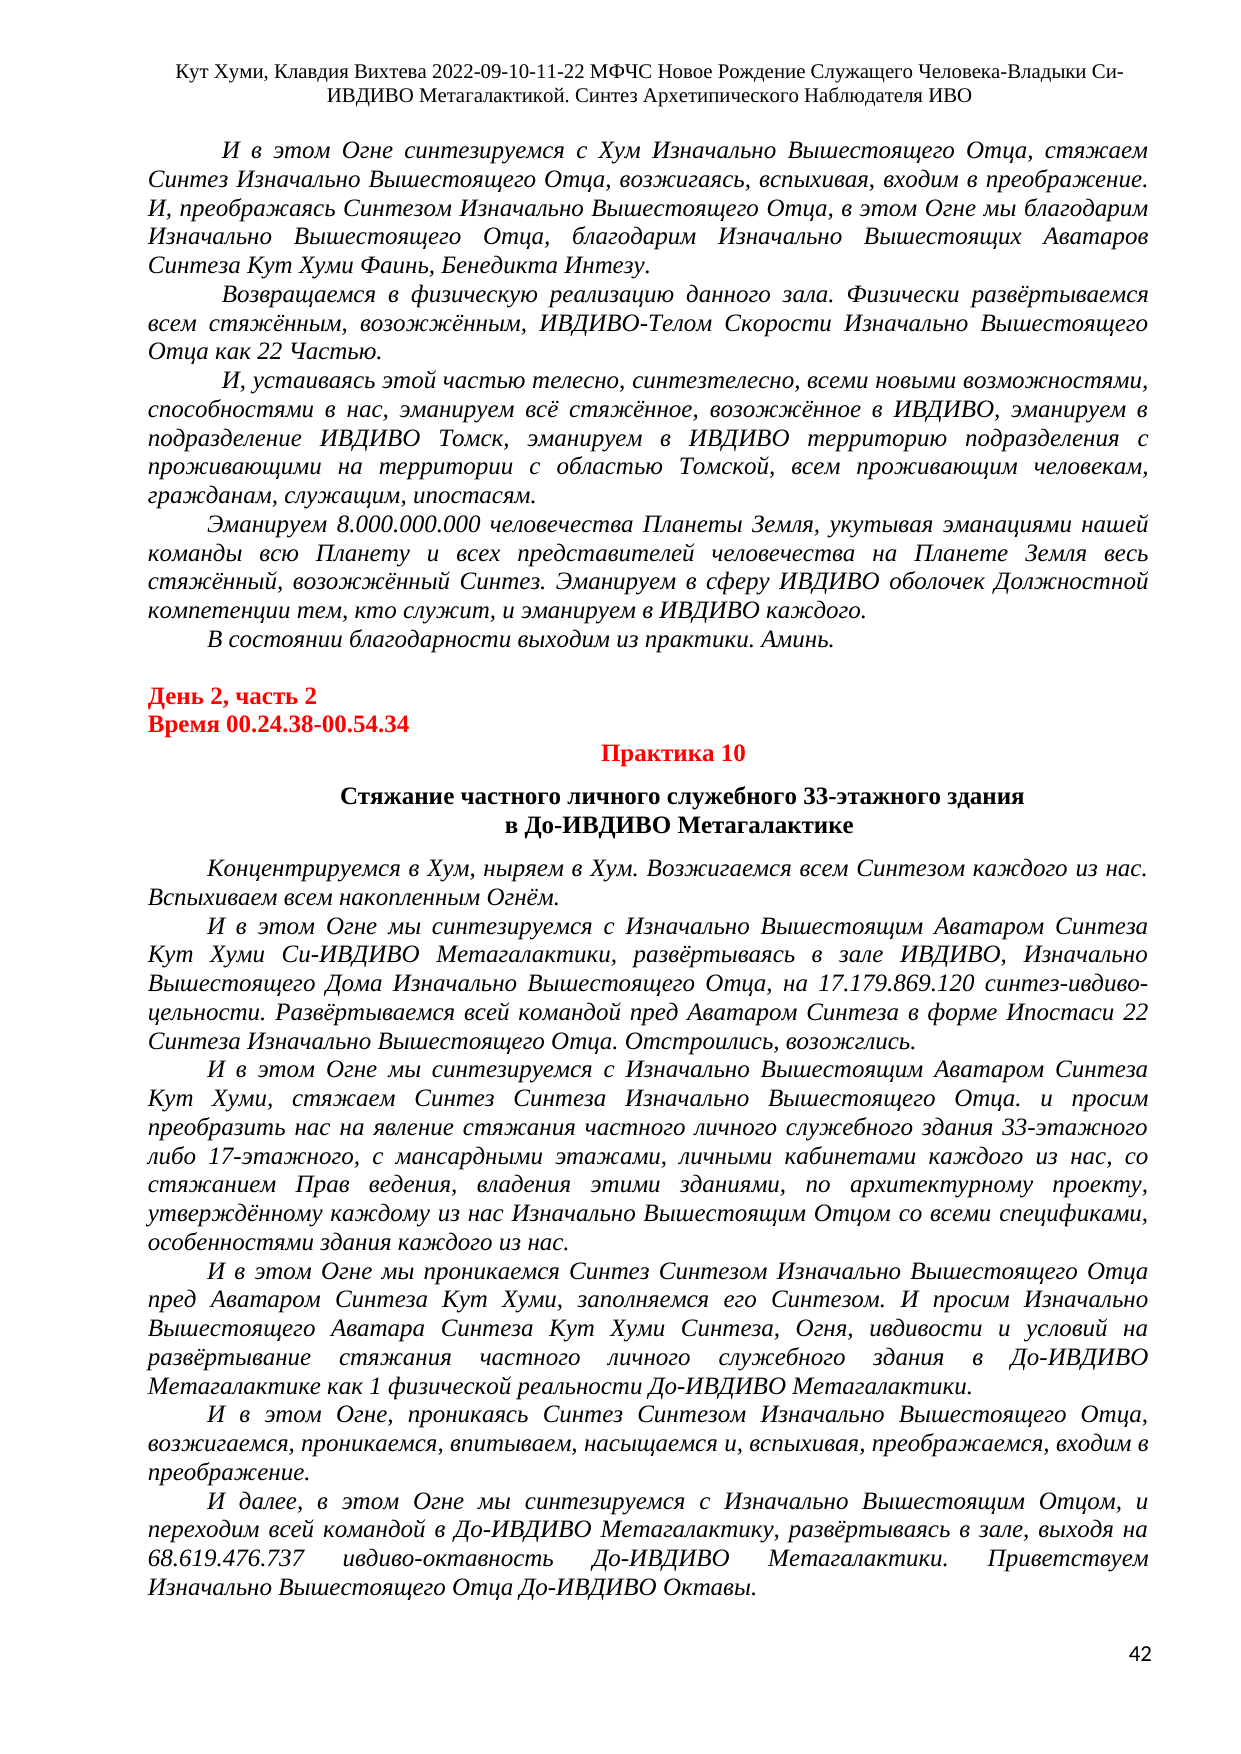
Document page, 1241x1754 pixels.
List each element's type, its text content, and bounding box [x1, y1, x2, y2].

text Время 00.24.38-00.54.34 [148, 709, 1152, 738]
text Концентрируемся в Хум, ныряем в Хум. Возжигаемся всем Синтезом каждого из нас. Вспыхиваем всем накопленным Огнём. [148, 853, 1152, 911]
text в До-ИВДИВО Метагалактике [148, 810, 1152, 839]
text Стяжание частного личного служебного 33-этажного здания [148, 781, 1152, 810]
text И, устаиваясь этой частью телесно, синтезтелесно, всеми новыми возможностями, способностями в нас, эманируем всё стяжённое, возожжённое в ИВДИВО, эманируем в подразделение ИВДИВО Томск, эманируем в ИВДИВО территорию подразделения с проживающими на территории с областью Томской, всем проживающим человекам, гражданам, служащим, ипостасям. [148, 365, 1152, 509]
text Эманируем 8.000.000.000 человечества Планеты Земля, укутывая эманациями нашей команды всю Планету и всех представителей человечества на Планете Земля весь стяжённый, возожжённый Синтез. Эманируем в сферу ИВДИВО оболочек Должностной компетенции тем, кто служит, и эманируем в ИВДИВО каждого. [148, 509, 1152, 624]
text Возвращаемся в физическую реализацию данного зала. Физически развёртываемся всем стяжённым, возожжённым, ИВДИВО-Телом Скорости Изначально Вышестоящего Отца как 22 Частью. [148, 279, 1152, 365]
text В состоянии благодарности выходим из практики. Аминь. [148, 624, 1152, 653]
text И в этом Огне мы проникаемся Синтез Синтезом Изначально Вышестоящего Отца пред Аватаром Синтеза Кут Хуми, заполняемся его Синтезом. И просим Изначально Вышестоящего Аватара Синтеза Кут Хуми Синтеза, Огня, ивдивости и условий на развёртывание стяжания частного личного служебного здания в До-ИВДИВО Метагалактике как 1 физической реальности До-ИВДИВО Метагалактики. [148, 1256, 1152, 1399]
text И в этом Огне, проникаясь Синтез Синтезом Изначально Вышестоящего Отца, возжигаемся, проникаемся, впитываем, насыщаемся и, вспыхивая, преображаемся, входим в преображение. [148, 1399, 1152, 1486]
text И в этом Огне мы синтезируемся с Изначально Вышестоящим Аватаром Синтеза Кут Хуми, стяжаем Синтез Синтеза Изначально Вышестоящего Отца. и просим преобразить нас на явление стяжания частного личного служебного здания 33-этажного либо 17-этажного, с мансардными этажами, личными кабинетами каждого из нас, со стяжанием Прав ведения, владения этими зданиями, по архитектурному проекту, утверждённому каждому из нас Изначально Вышестоящим Отцом со всеми спецификами, особенностями здания каждого из нас. [148, 1054, 1152, 1256]
text И далее, в этом Огне мы синтезируемся с Изначально Вышестоящим Отцом, и переходим всей командой в До-ИВДИВО Метагалактику, развёртываясь в зале, выходя на 68.619.476.737 ивдиво-октавность До-ИВДИВО Метагалактики. Приветствуем Изначально Вышестоящего Отца До-ИВДИВО Октавы. [148, 1486, 1152, 1601]
text И в этом Огне синтезируемся с Хум Изначально Вышестоящего Отца, стяжаем Синтез Изначально Вышестоящего Отца, возжигаясь, вспыхивая, входим в преображение. И, преображаясь Синтезом Изначально Вышестоящего Отца, в этом Огне мы благодарим Изначально Вышестоящего Отца, благодарим Изначально Вышестоящих Аватаров Синтеза Кут Хуми Фаинь, Бенедикта Интезу. [148, 135, 1152, 279]
text И в этом Огне мы синтезируемся с Изначально Вышестоящим Аватаром Синтеза Кут Хуми Си-ИВДИВО Метагалактики, развёртываясь в зале ИВДИВО, Изначально Вышестоящего Дома Изначально Вышестоящего Отца, на 17.179.869.120 синтез-ивдиво-цельности. Развёртываемся всей командой пред Аватаром Синтеза в форме Ипостаси 22 Синтеза Изначально Вышестоящего Отца. Отстроились, возожглись. [148, 911, 1152, 1054]
text День 2, часть 2 [148, 681, 1152, 709]
text Практика 10 [148, 738, 1152, 767]
